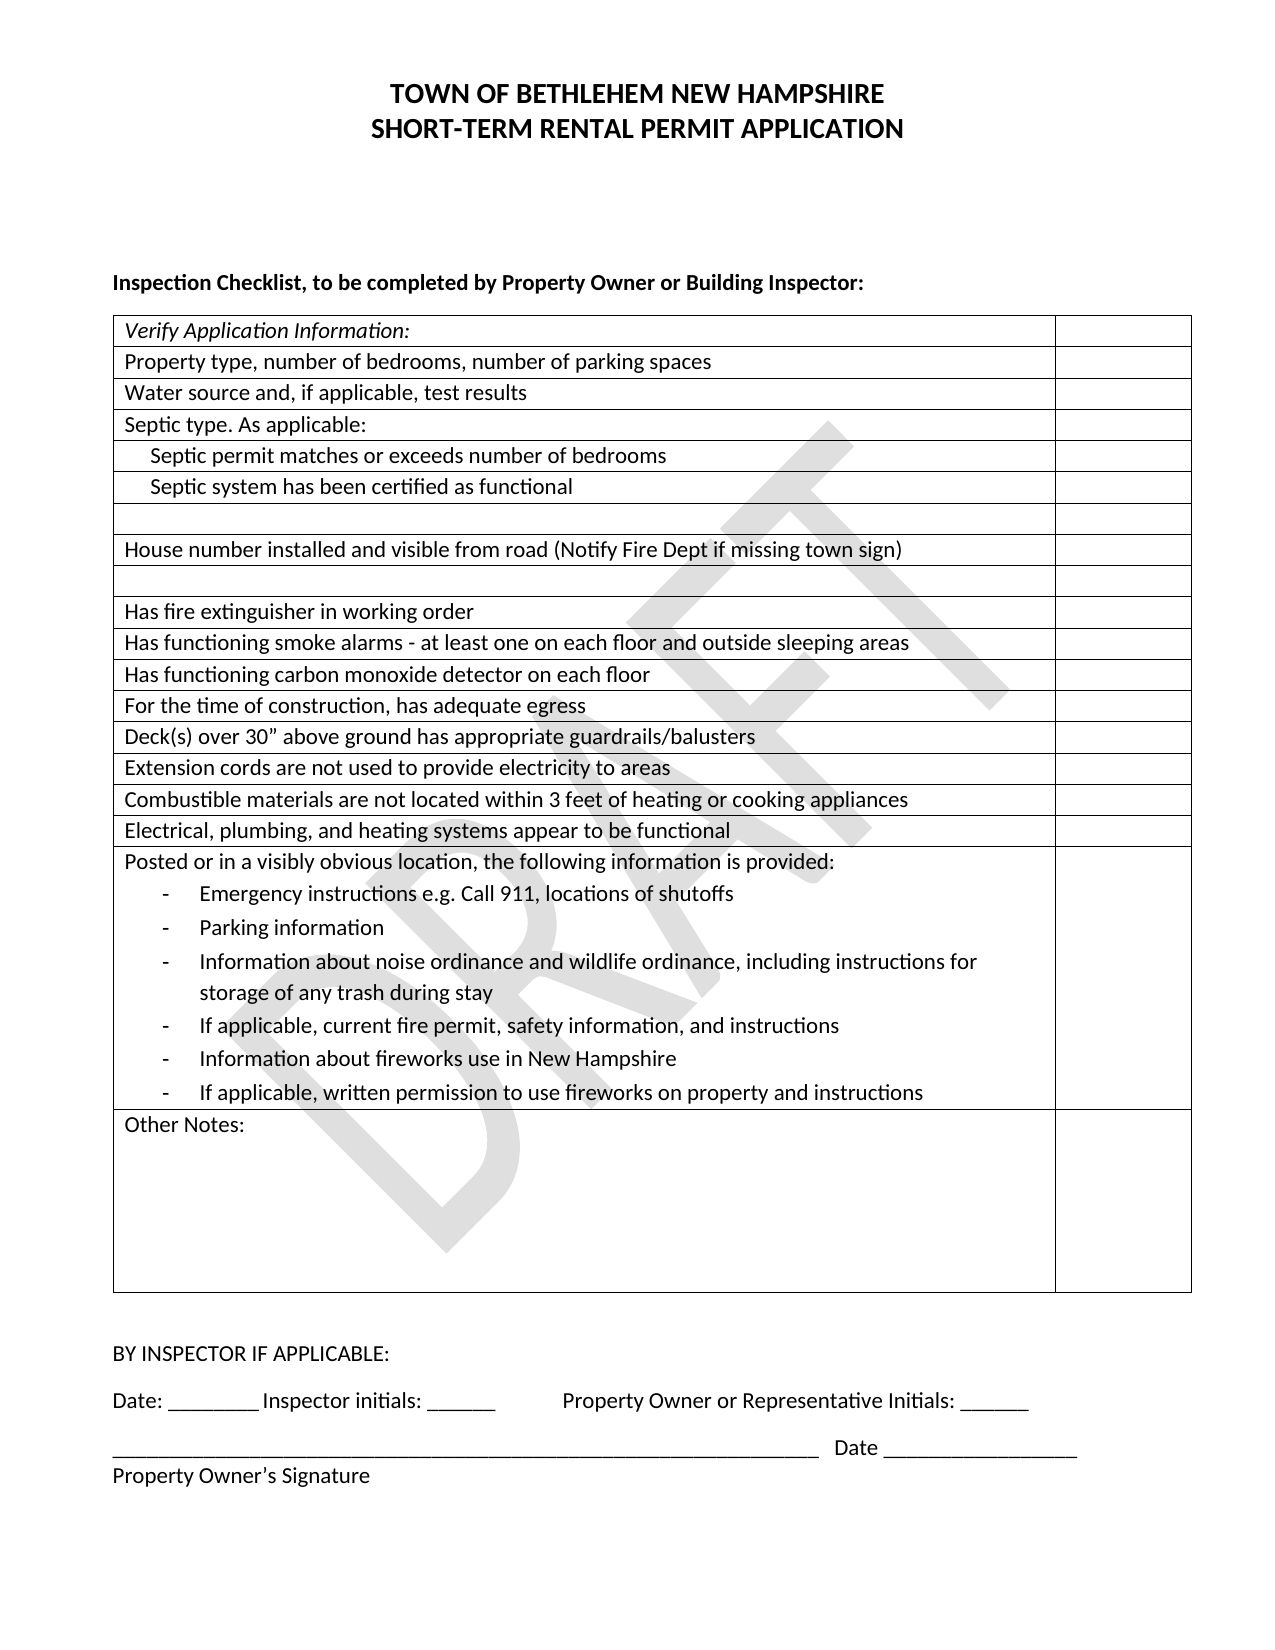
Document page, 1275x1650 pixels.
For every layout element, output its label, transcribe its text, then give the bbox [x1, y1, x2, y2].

table_cell Extension cords are not used to provide electricity to areas [114, 754, 1055, 784]
table_cell [1056, 691, 1191, 721]
table_header Verify Application Information: [114, 316, 1055, 346]
table_cell [1056, 754, 1191, 784]
table_cell [1056, 566, 1191, 596]
table_cell Posted or in a visibly obvious location, the following information is provided: Emergency instructions e.g. Call 911, locations of shutoffs Parking information Information about noise ordinance and wildlife ordinance, including instructions for storage of any trash during stay If applicable, current fire permit, safety information, and instructions Information about fireworks use in New Hampshire If applicable, written permission to use fireworks on property and instructions [114, 847, 1055, 1109]
table_cell Has fire extinguisher in working order [114, 597, 1055, 627]
table_cell Septic system has been certified as functional [114, 472, 1055, 502]
text Property Owner’s Signature [112, 1461, 1162, 1489]
table_cell [1056, 379, 1191, 409]
text ______________________________________________________________ Date _________________ [112, 1433, 1162, 1461]
table_cell [1056, 1110, 1191, 1292]
text Inspection Checklist, to be completed by Property Owner or Building Inspector: [112, 268, 1162, 296]
table_cell House number installed and visible from road (Notify Fire Dept if missing town sign) [114, 535, 1055, 565]
table_cell [1056, 597, 1191, 627]
table_cell [114, 566, 1055, 596]
table_cell [1056, 504, 1191, 534]
table_cell [1056, 629, 1191, 659]
table_header [1056, 316, 1191, 346]
table_cell Other Notes: [114, 1110, 1055, 1292]
table_cell [1056, 535, 1191, 565]
table_cell [1056, 347, 1191, 377]
table_cell Combustible materials are not located within 3 feet of heating or cooking appliances [114, 785, 1055, 815]
table_cell [1056, 441, 1191, 471]
table_cell [1056, 722, 1191, 752]
table_cell [1056, 472, 1191, 502]
table_cell For the time of construction, has adequate egress [114, 691, 1055, 721]
text BY INSPECTOR IF APPLICABLE: [112, 1339, 1162, 1367]
table_cell Electrical, plumbing, and heating systems appear to be functional [114, 816, 1055, 846]
table_cell [1056, 785, 1191, 815]
table_cell [1056, 847, 1191, 1109]
table_cell Has functioning smoke alarms - at least one on each floor and outside sleeping areas [114, 629, 1055, 659]
table_cell Deck(s) over 30” above ground has appropriate guardrails/balusters [114, 722, 1055, 752]
text Date: ________ Inspector initials: ______ Property Owner or Representative Initials: ______ [112, 1386, 1162, 1414]
table_cell [1056, 660, 1191, 690]
table_cell Septic permit matches or exceeds number of bedrooms [114, 441, 1055, 471]
table_cell Property type, number of bedrooms, number of parking spaces [114, 347, 1055, 377]
table_cell [1056, 410, 1191, 440]
table_cell Water source and, if applicable, test results [114, 379, 1055, 409]
table_cell [114, 504, 1055, 534]
table_cell [1056, 816, 1191, 846]
table_cell Has functioning carbon monoxide detector on each floor [114, 660, 1055, 690]
table_cell Septic type. As applicable: [114, 410, 1055, 440]
